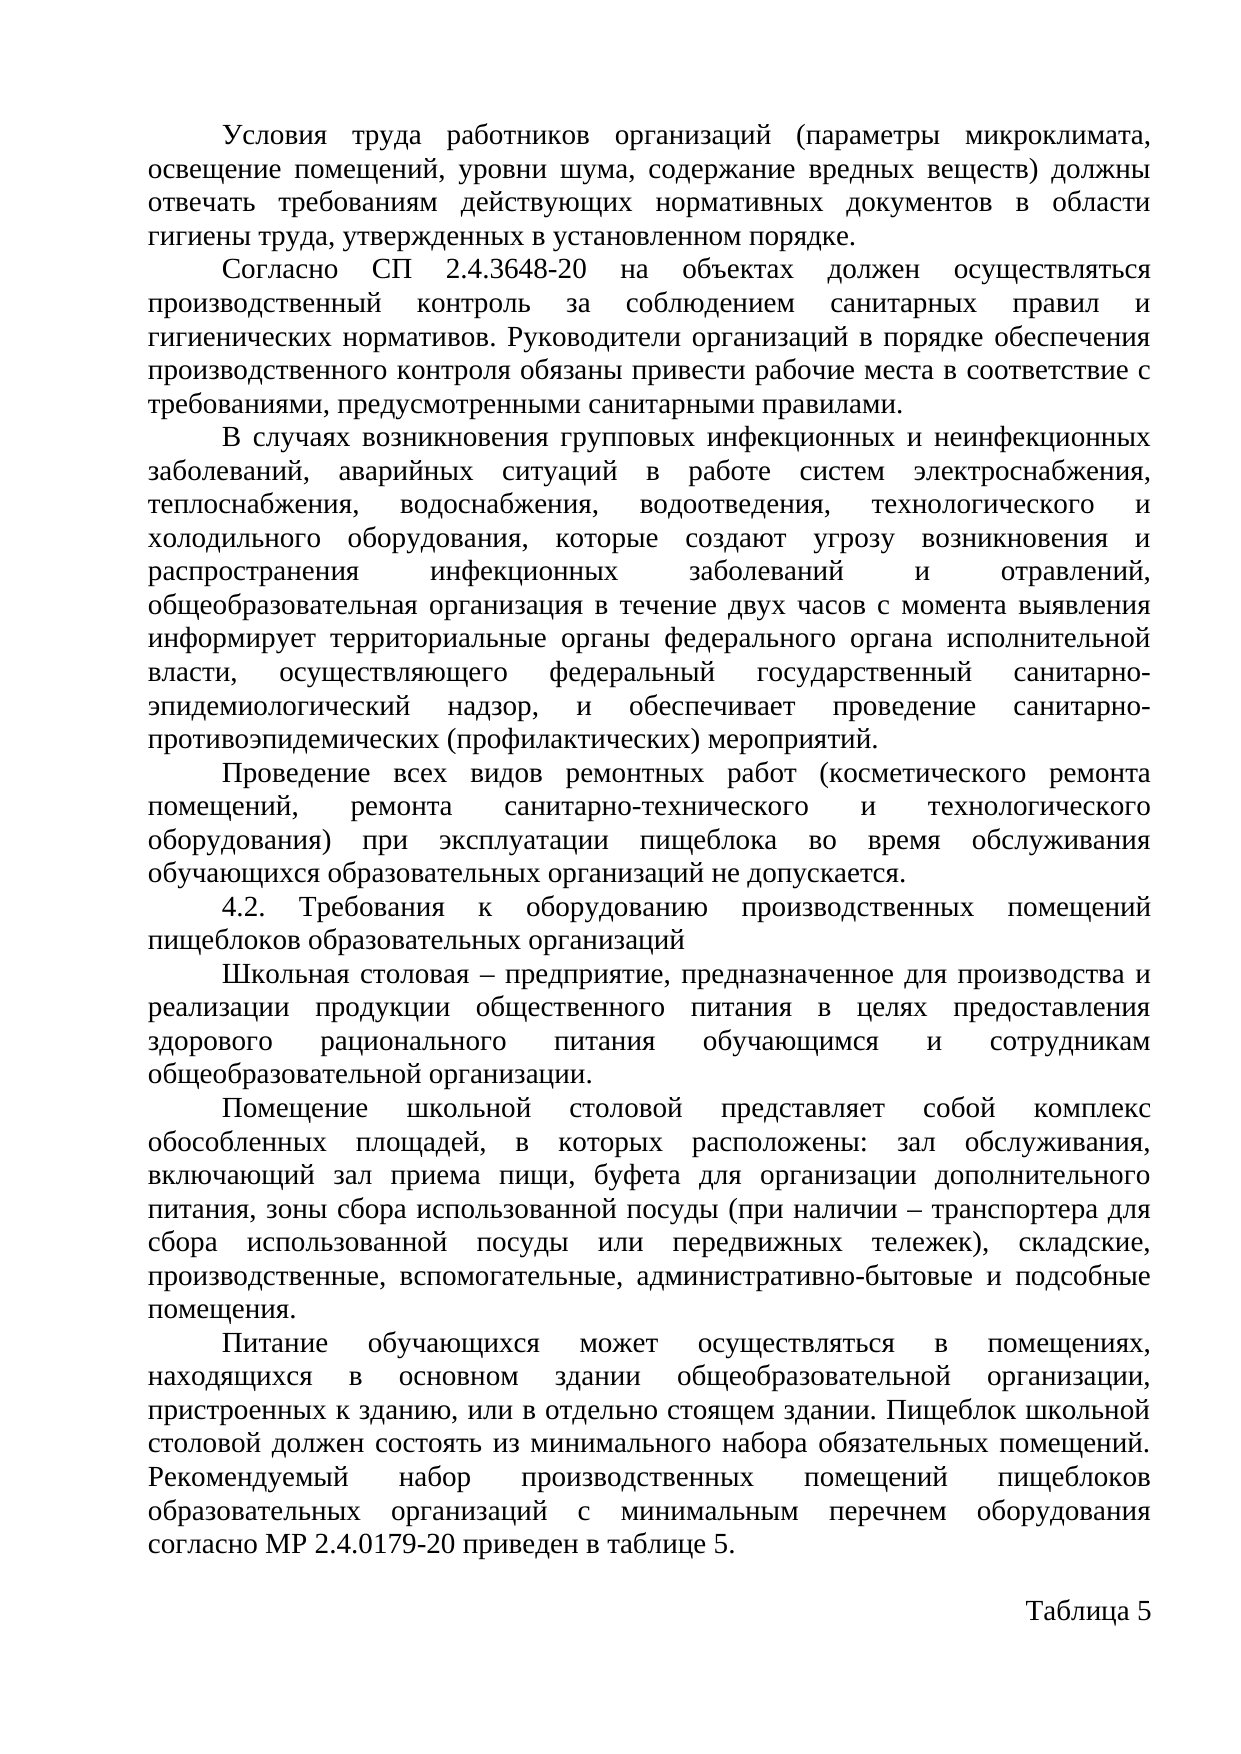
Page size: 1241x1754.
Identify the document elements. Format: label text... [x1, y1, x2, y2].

text 4.2. Требования к оборудованию производственных помещений пищеблоков образовательных организаций [148, 889, 1152, 956]
text Согласно СП 2.4.3648-20 на объектах должен осуществляться производственный контроль за соблюдением санитарных правил и гигиенических нормативов. Руководители организаций в порядке обеспечения производственного контроля обязаны привести рабочие места в соответствие с требованиями, предусмотренными санитарными правилами. [148, 252, 1152, 419]
text В случаях возникновения групповых инфекционных и неинфекционных заболеваний, аварийных ситуаций в работе систем электроснабжения, теплоснабжения, водоснабжения, водоотведения, технологического и холодильного оборудования, которые создают угрозу возникновения и распространения инфекционных заболеваний и отравлений, общеобразовательная организация в течение двух часов с момента выявления информирует территориальные органы федерального органа исполнительной власти, осуществляющего федеральный государственный санитарно-эпидемиологический надзор, и обеспечивает проведение санитарно-противоэпидемических (профилактических) мероприятий. [148, 419, 1152, 755]
text Проведение всех видов ремонтных работ (косметического ремонта помещений, ремонта санитарно-технического и технологического оборудования) при эксплуатации пищеблока во время обслуживания обучающихся образовательных организаций не допускается. [148, 755, 1152, 889]
text Таблица 5 [148, 1593, 1152, 1627]
text Помещение школьной столовой представляет собой комплекс обособленных площадей, в которых расположены: зал обслуживания, включающий зал приема пищи, буфета для организации дополнительного питания, зоны сбора использованной посуды (при наличии – транспортера для сбора использованной посуды или передвижных тележек), складские, производственные, вспомогательные, административно-бытовые и подсобные помещения. [148, 1090, 1152, 1325]
text Условия труда работников организаций (параметры микроклимата, освещение помещений, уровни шума, содержание вредных веществ) должны отвечать требованиям действующих нормативных документов в области гигиены труда, утвержденных в установленном порядке. [148, 117, 1152, 252]
text Питание обучающихся может осуществляться в помещениях, находящихся в основном здании общеобразовательной организации, пристроенных к зданию, или в отдельно стоящем здании. Пищеблок школьной столовой должен состоять из минимального набора обязательных помещений. Рекомендуемый набор производственных помещений пищеблоков образовательных организаций с минимальным перечнем оборудования согласно МР 2.4.0179-20 приведен в таблице 5. [148, 1325, 1152, 1560]
text Школьная столовая – предприятие, предназначенное для производства и реализации продукции общественного питания в целях предоставления здорового рационального питания обучающимся и сотрудникам общеобразовательной организации. [148, 956, 1152, 1090]
